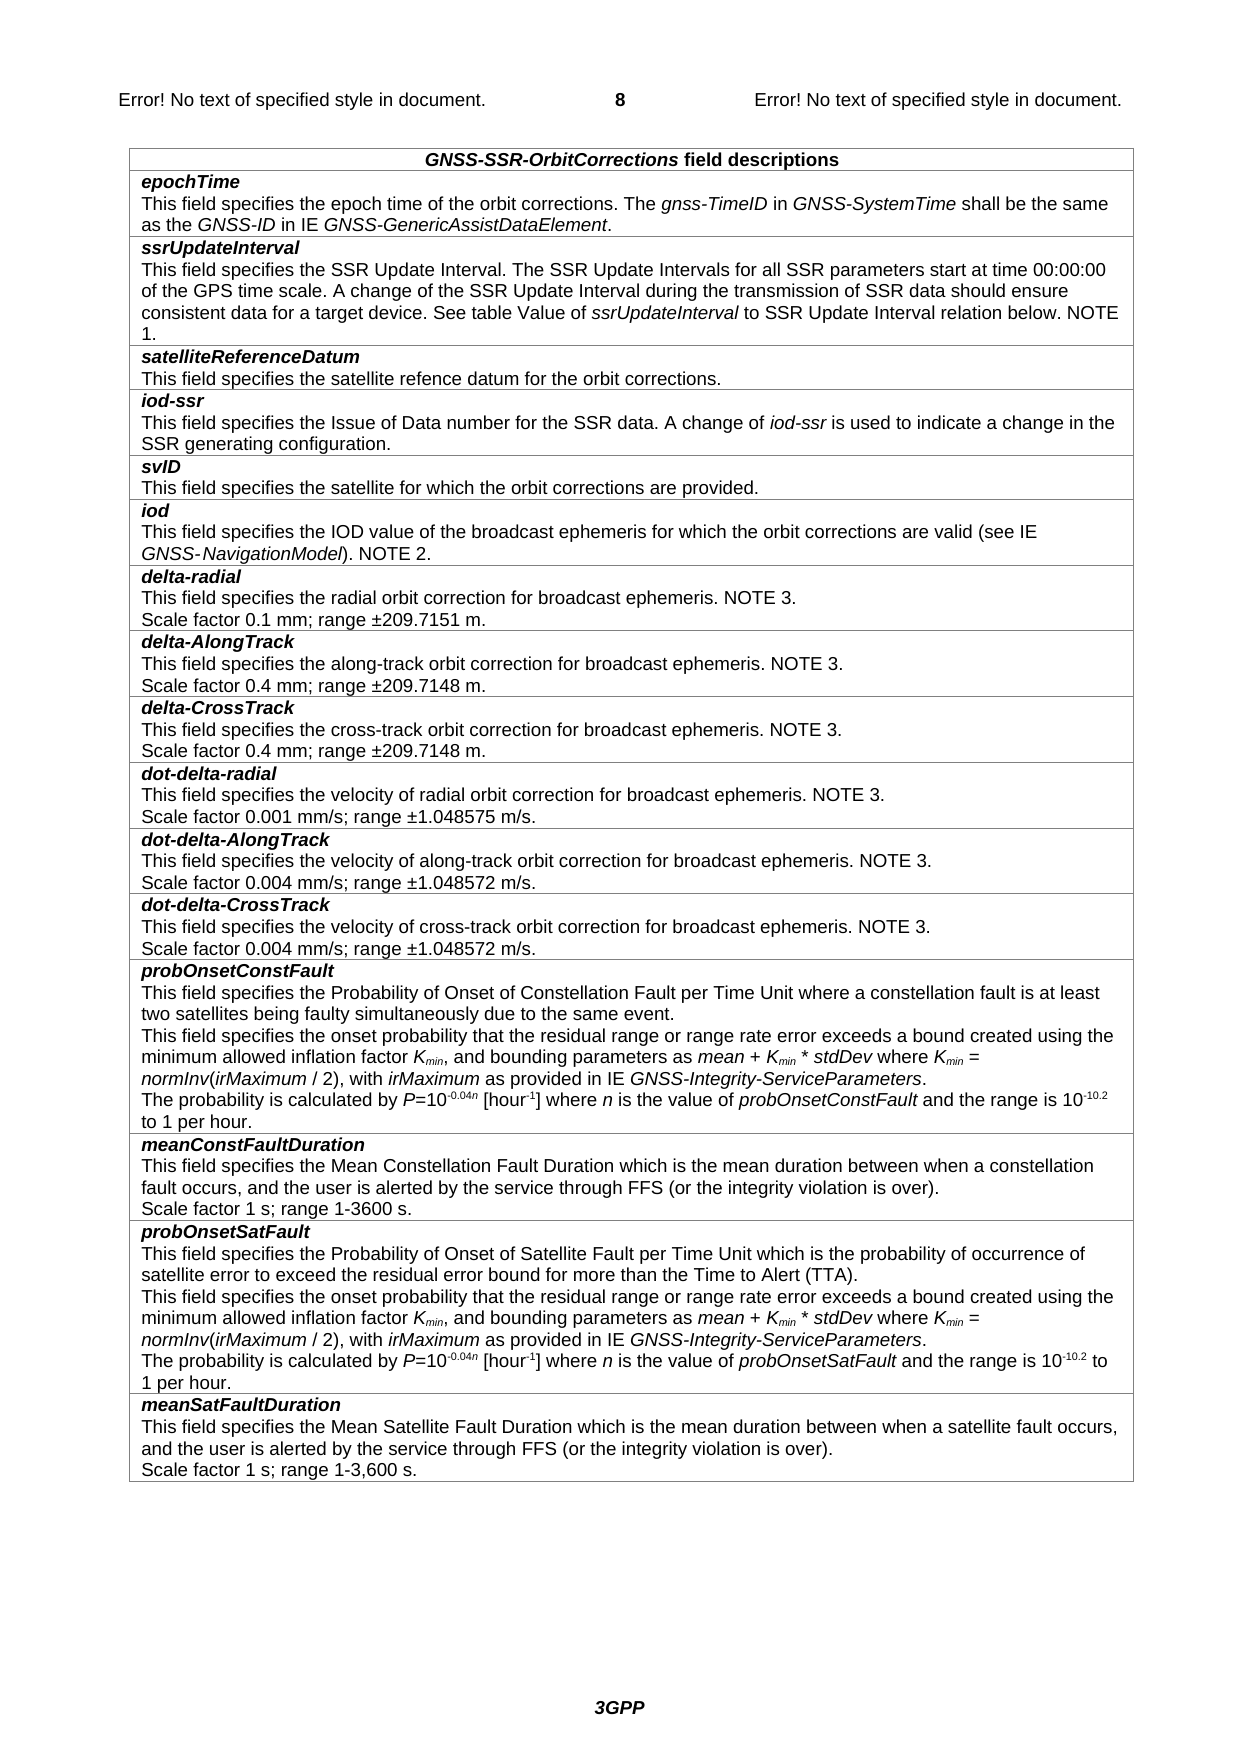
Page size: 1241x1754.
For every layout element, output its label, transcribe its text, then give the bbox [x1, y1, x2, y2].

table_cell dot-delta-CrossTrack This field specifies the velocity of cross-track orbit correction for broadcast ephemeris. NOTE 3. Scale factor 0.004 mm/s; range ±1.048572 m/s. [130, 894, 1133, 959]
table_cell dot-delta-radial This field specifies the velocity of radial orbit correction for broadcast ephemeris. NOTE 3. Scale factor 0.001 mm/s; range ±1.048575 m/s. [130, 763, 1133, 827]
table_cell meanConstFaultDuration This field specifies the Mean Constellation Fault Duration which is the mean duration between when a constellation fault occurs, and the user is alerted by the service through FFS (or the integrity violation is over). Scale factor 1 s; range 1-3600 s. [130, 1134, 1133, 1220]
table_cell probOnsetSatFault This field specifies the Probability of Onset of Satellite Fault per Time Unit which is the probability of occurrence of satellite error to exceed the residual error bound for more than the Time to Alert (TTA). This field specifies the onset probability that the residual range or range rate error exceeds a bound created using the minimum allowed inflation factor Kmin, and bounding parameters as mean + Kmin * stdDev where Kmin = normInv(irMaximum / 2), with irMaximum as provided in IE GNSS-Integrity-ServiceParameters. The probability is calculated by P=10-0.04n [hour-1] where n is the value of probOnsetSatFault and the range is 10-10.2 to 1 per hour. [130, 1221, 1133, 1393]
table_cell dot-delta-AlongTrack This field specifies the velocity of along-track orbit correction for broadcast ephemeris. NOTE 3. Scale factor 0.004 mm/s; range ±1.048572 m/s. [130, 829, 1133, 893]
table_cell ssrUpdateInterval This field specifies the SSR Update Interval. The SSR Update Intervals for all SSR parameters start at time 00:00:00 of the GPS time scale. A change of the SSR Update Interval during the transmission of SSR data should ensure consistent data for a target device. See table Value of ssrUpdateInterval to SSR Update Interval relation below. NOTE 1. [130, 237, 1133, 345]
table_cell satelliteReferenceDatum This field specifies the satellite refence datum for the orbit corrections. [130, 346, 1133, 389]
table_cell epochTime This field specifies the epoch time of the orbit corrections. The gnss-TimeID in GNSS-SystemTime shall be the same as the GNSS-ID in IE GNSS-GenericAssistDataElement. [130, 171, 1133, 236]
table_cell iod-ssr This field specifies the Issue of Data number for the SSR data. A change of iod-ssr is used to indicate a change in the SSR generating configuration. [130, 390, 1133, 454]
table_cell delta-CrossTrack This field specifies the cross-track orbit correction for broadcast ephemeris. NOTE 3. Scale factor 0.4 mm; range ±209.7148 m. [130, 697, 1133, 762]
table_cell probOnsetConstFault This field specifies the Probability of Onset of Constellation Fault per Time Unit where a constellation fault is at least two satellites being faulty simultaneously due to the same event. This field specifies the onset probability that the residual range or range rate error exceeds a bound created using the minimum allowed inflation factor Kmin, and bounding parameters as mean + Kmin * stdDev where Kmin = normInv(irMaximum / 2), with irMaximum as provided in IE GNSS-Integrity-ServiceParameters. The probability is calculated by P=10-0.04n [hour-1] where n is the value of probOnsetConstFault and the range is 10-10.2 to 1 per hour. [130, 960, 1133, 1132]
table_cell svID This field specifies the satellite for which the orbit corrections are provided. [130, 456, 1133, 499]
table_cell iod This field specifies the IOD value of the broadcast ephemeris for which the orbit corrections are valid (see IE GNSS-NavigationModel). NOTE 2. [130, 500, 1133, 564]
table_cell delta-radial This field specifies the radial orbit correction for broadcast ephemeris. NOTE 3. Scale factor 0.1 mm; range ±209.7151 m. [130, 566, 1133, 630]
table_cell delta-AlongTrack This field specifies the along-track orbit correction for broadcast ephemeris. NOTE 3. Scale factor 0.4 mm; range ±209.7148 m. [130, 631, 1133, 696]
table_cell meanSatFaultDuration This field specifies the Mean Satellite Fault Duration which is the mean duration between when a satellite fault occurs, and the user is alerted by the service through FFS (or the integrity violation is over). Scale factor 1 s; range 1-3,600 s. [130, 1394, 1133, 1481]
table_header GNSS-SSR-OrbitCorrections field descriptions [130, 149, 1133, 170]
